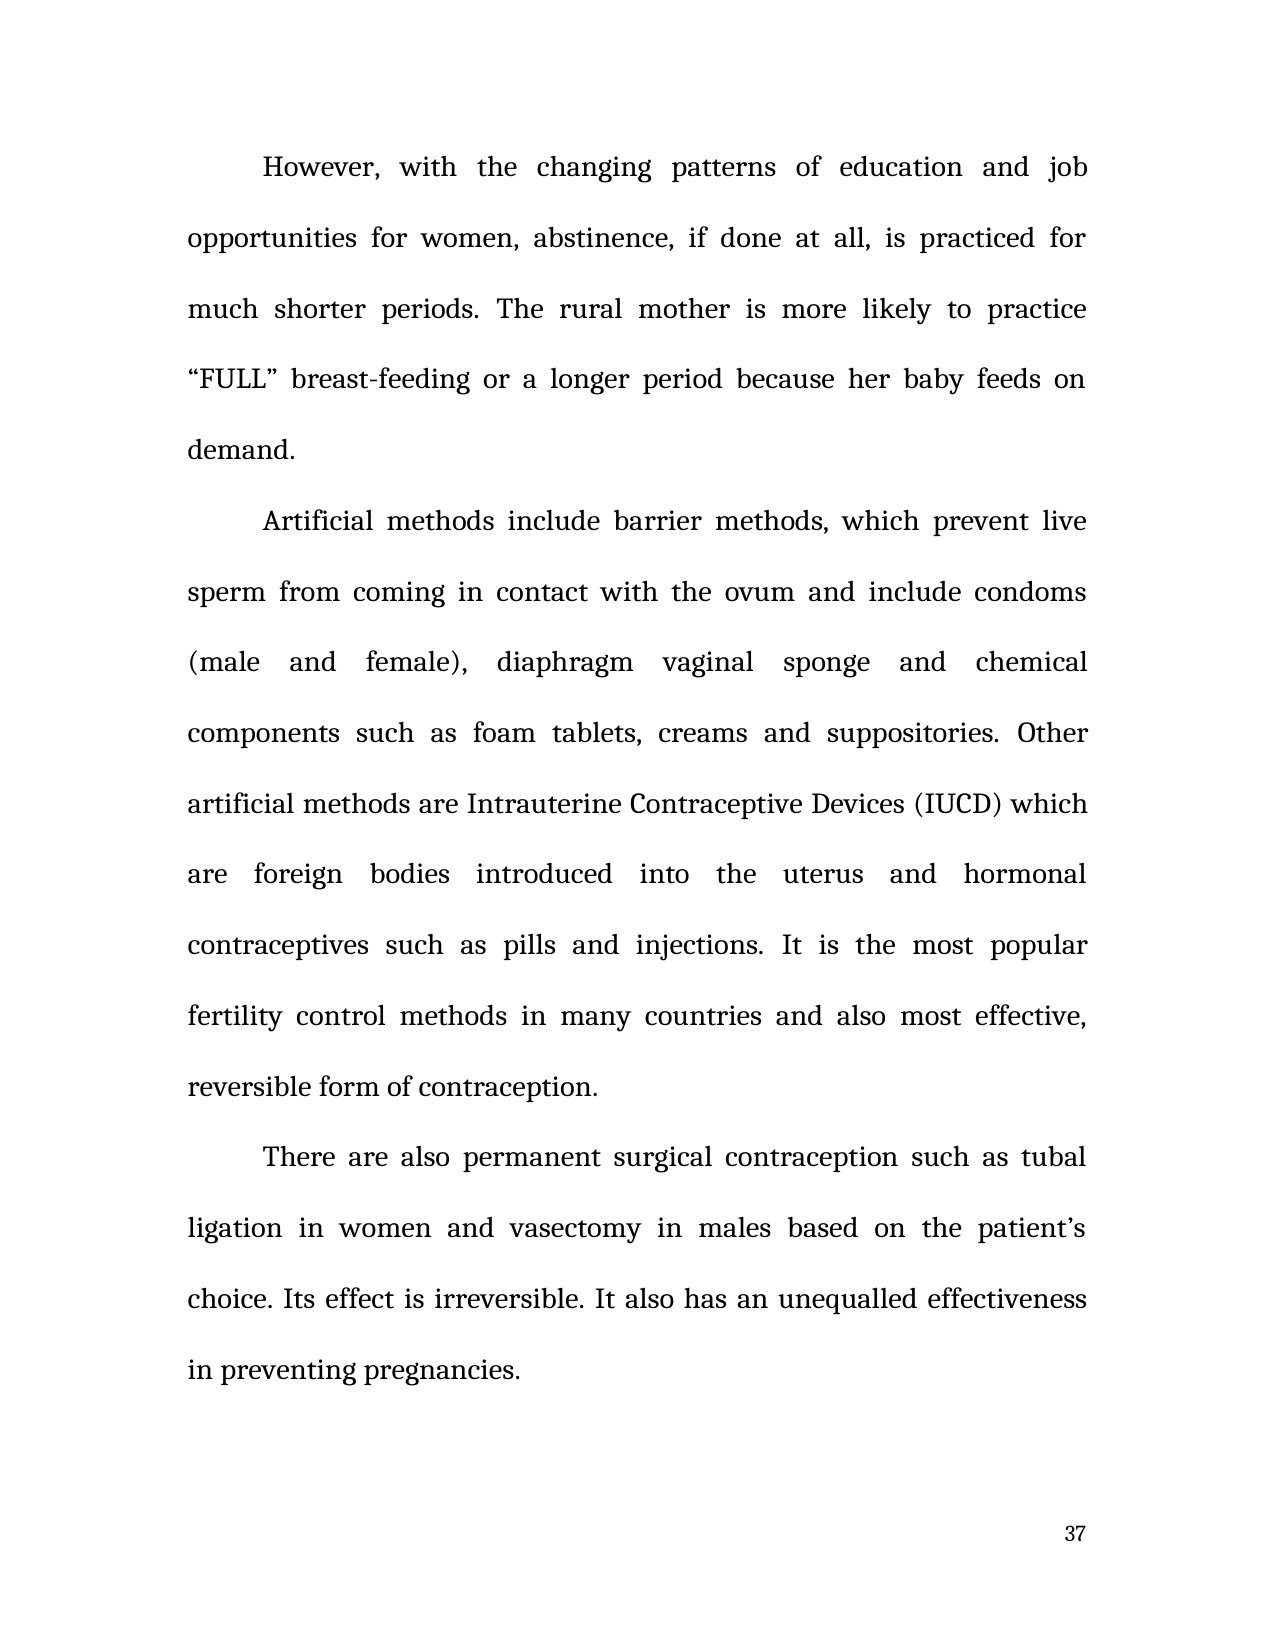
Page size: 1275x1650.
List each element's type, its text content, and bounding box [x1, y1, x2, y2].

text Artificial methods include barrier methods, which prevent live sperm from coming in contact with the ovum and include condoms (male and female), diaphragm vaginal sponge and chemical components such as foam tablets, creams and suppositories. Other artificial methods are Intrauterine Contraceptive Devices (IUCD) which are foreign bodies introduced into the uterus and hormonal contraceptives such as pills and injections. It is the most popular fertility control methods in many countries and also most effective, reversible form of contraception. [187, 504, 1088, 1103]
text However, with the changing patterns of education and job opportunities for women, abstinence, if done at all, is practiced for much shorter periods. The rural mother is more likely to practice “FULL” breast-feeding or a longer period because her baby feeds on demand. [187, 150, 1088, 467]
text There are also permanent surgical contraception such as tubal ligation in women and vasectomy in males based on the patient’s choice. Its effect is irreversible. It also has an unequalled effectiveness in preventing pregnancies. [187, 1141, 1088, 1386]
